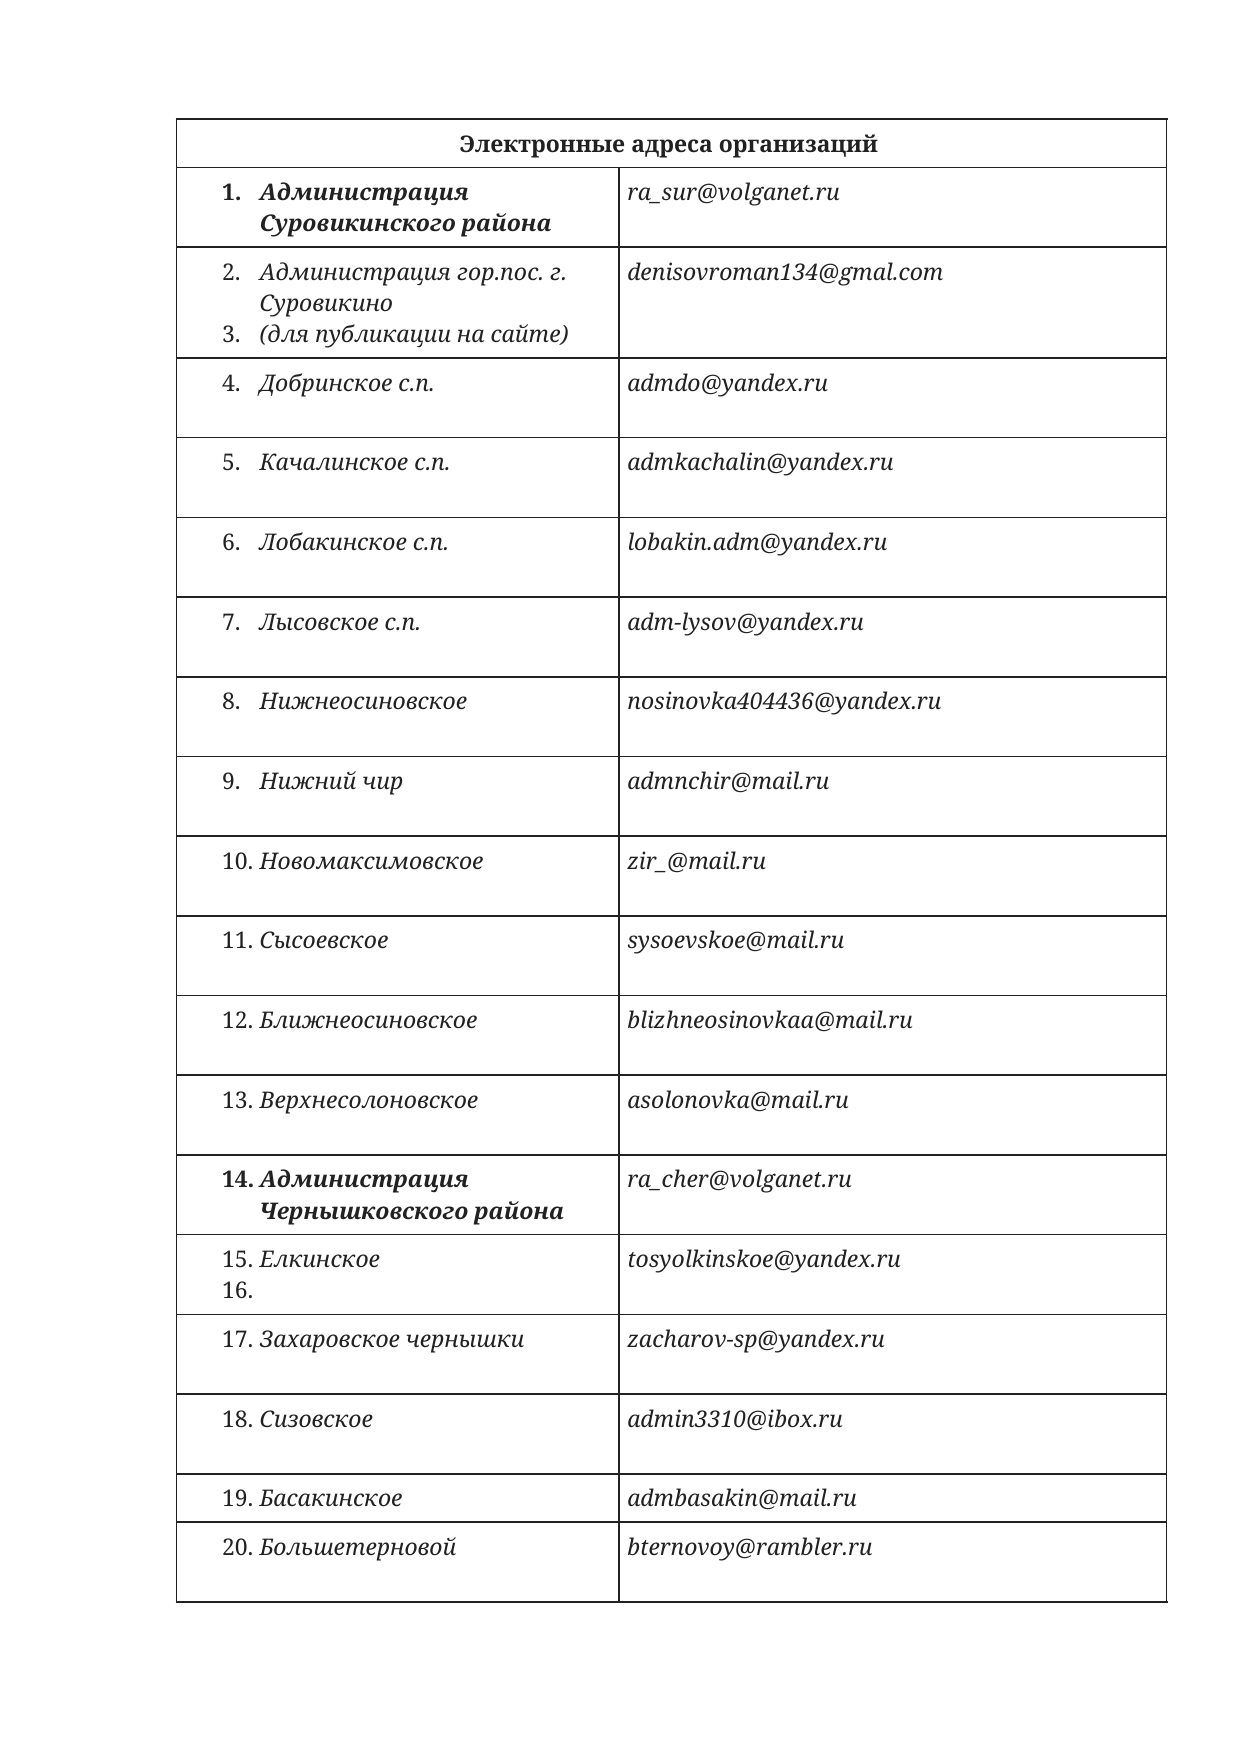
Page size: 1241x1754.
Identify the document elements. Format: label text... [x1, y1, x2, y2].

table_cell asolonovka@mail.ru [620, 1076, 1166, 1154]
table_cell tosyolkinskoe@yandex.ru [620, 1235, 1166, 1313]
table_cell Добринское с.п. [177, 359, 618, 437]
table_cell bternovoy@rambler.ru [620, 1523, 1166, 1601]
table_cell ra_sur@volganet.ru [620, 168, 1166, 246]
table_cell admin3310@ibox.ru [620, 1395, 1166, 1473]
table_cell Сысоевское [177, 917, 618, 995]
table_cell lobakin.adm@yandex.ru [620, 518, 1166, 596]
table_cell Сизовское [177, 1395, 618, 1473]
table_cell Новомаксимовское [177, 837, 618, 915]
table_cell Верхнесолоновское [177, 1076, 618, 1154]
table_cell Администрация гор.пос. г. Суровикино (для публикации на сайте) [177, 248, 618, 357]
table_cell adm-lysov@yandex.ru [620, 598, 1166, 676]
table_cell denisovroman134@gmal.com [620, 248, 1166, 357]
table_cell Администрация Суровикинского района [177, 168, 618, 246]
table_cell Качалинское с.п. [177, 438, 618, 517]
table_cell admbasakin@mail.ru [620, 1475, 1166, 1521]
table_cell admnchir@mail.ru [620, 757, 1166, 835]
table_cell Нижнеосиновское [177, 678, 618, 756]
table_cell zacharov-sp@yandex.ru [620, 1315, 1166, 1393]
table_cell Елкинское [177, 1235, 618, 1313]
table_cell Басакинское [177, 1475, 618, 1521]
table_cell Лысовское с.п. [177, 598, 618, 676]
table_cell Администрация Чернышковского района [177, 1156, 618, 1234]
table_cell Большетерновой [177, 1523, 618, 1601]
table_cell zir_@mail.ru [620, 837, 1166, 915]
table_header Электронные адреса организаций [177, 120, 1166, 167]
table_cell nosinovka404436@yandex.ru [620, 678, 1166, 756]
table_cell sysoevskoe@mail.ru [620, 917, 1166, 995]
table_cell Ближнеосиновское [177, 996, 618, 1074]
table_cell Лобакинское с.п. [177, 518, 618, 596]
table_cell ra_cher@volganet.ru [620, 1156, 1166, 1234]
table_cell Захаровское чернышки [177, 1315, 618, 1393]
table_cell blizhneosinovkaa@mail.ru [620, 996, 1166, 1074]
table_cell Нижний чир [177, 757, 618, 835]
table_cell admkachalin@yandex.ru [620, 438, 1166, 517]
table_cell admdo@yandex.ru [620, 359, 1166, 437]
